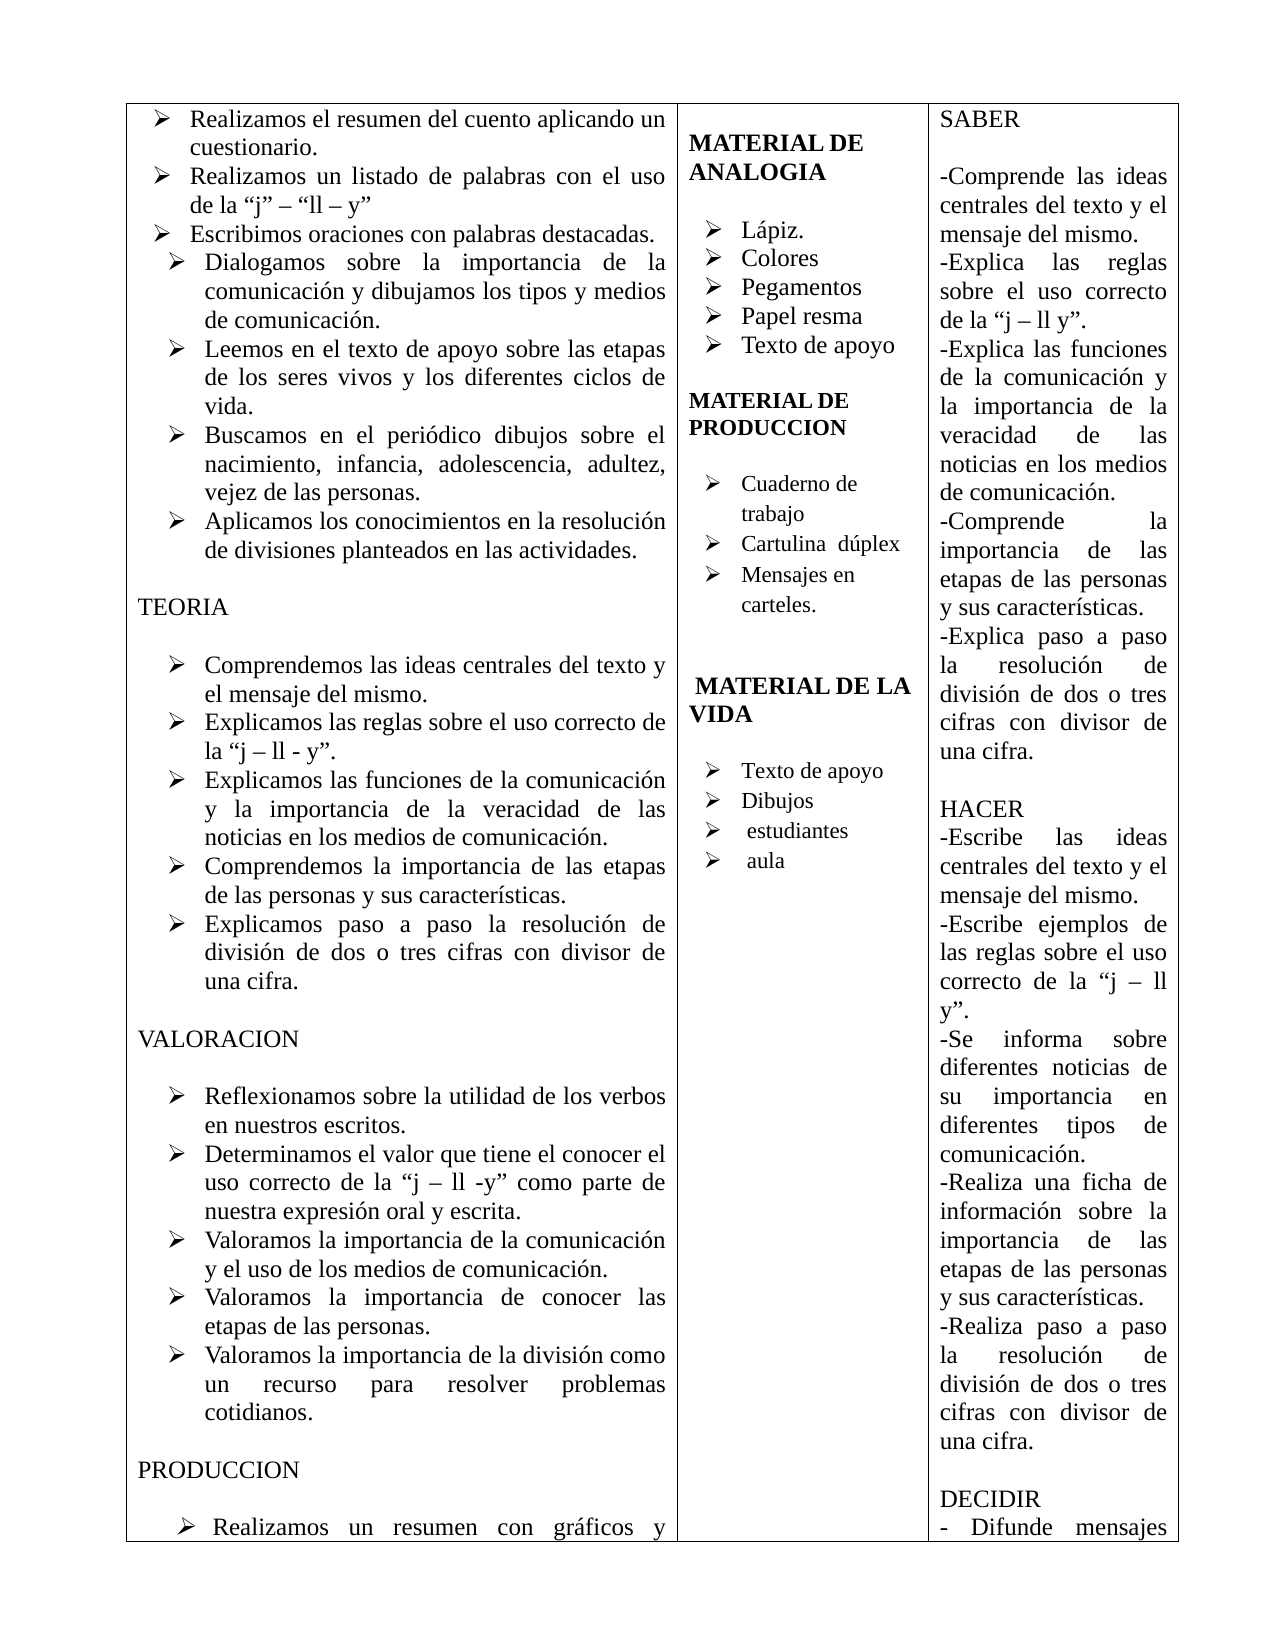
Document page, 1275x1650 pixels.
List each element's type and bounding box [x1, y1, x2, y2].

table_cell [678, 104, 928, 1541]
table_cell [929, 104, 1178, 1541]
table_cell [127, 104, 677, 1541]
